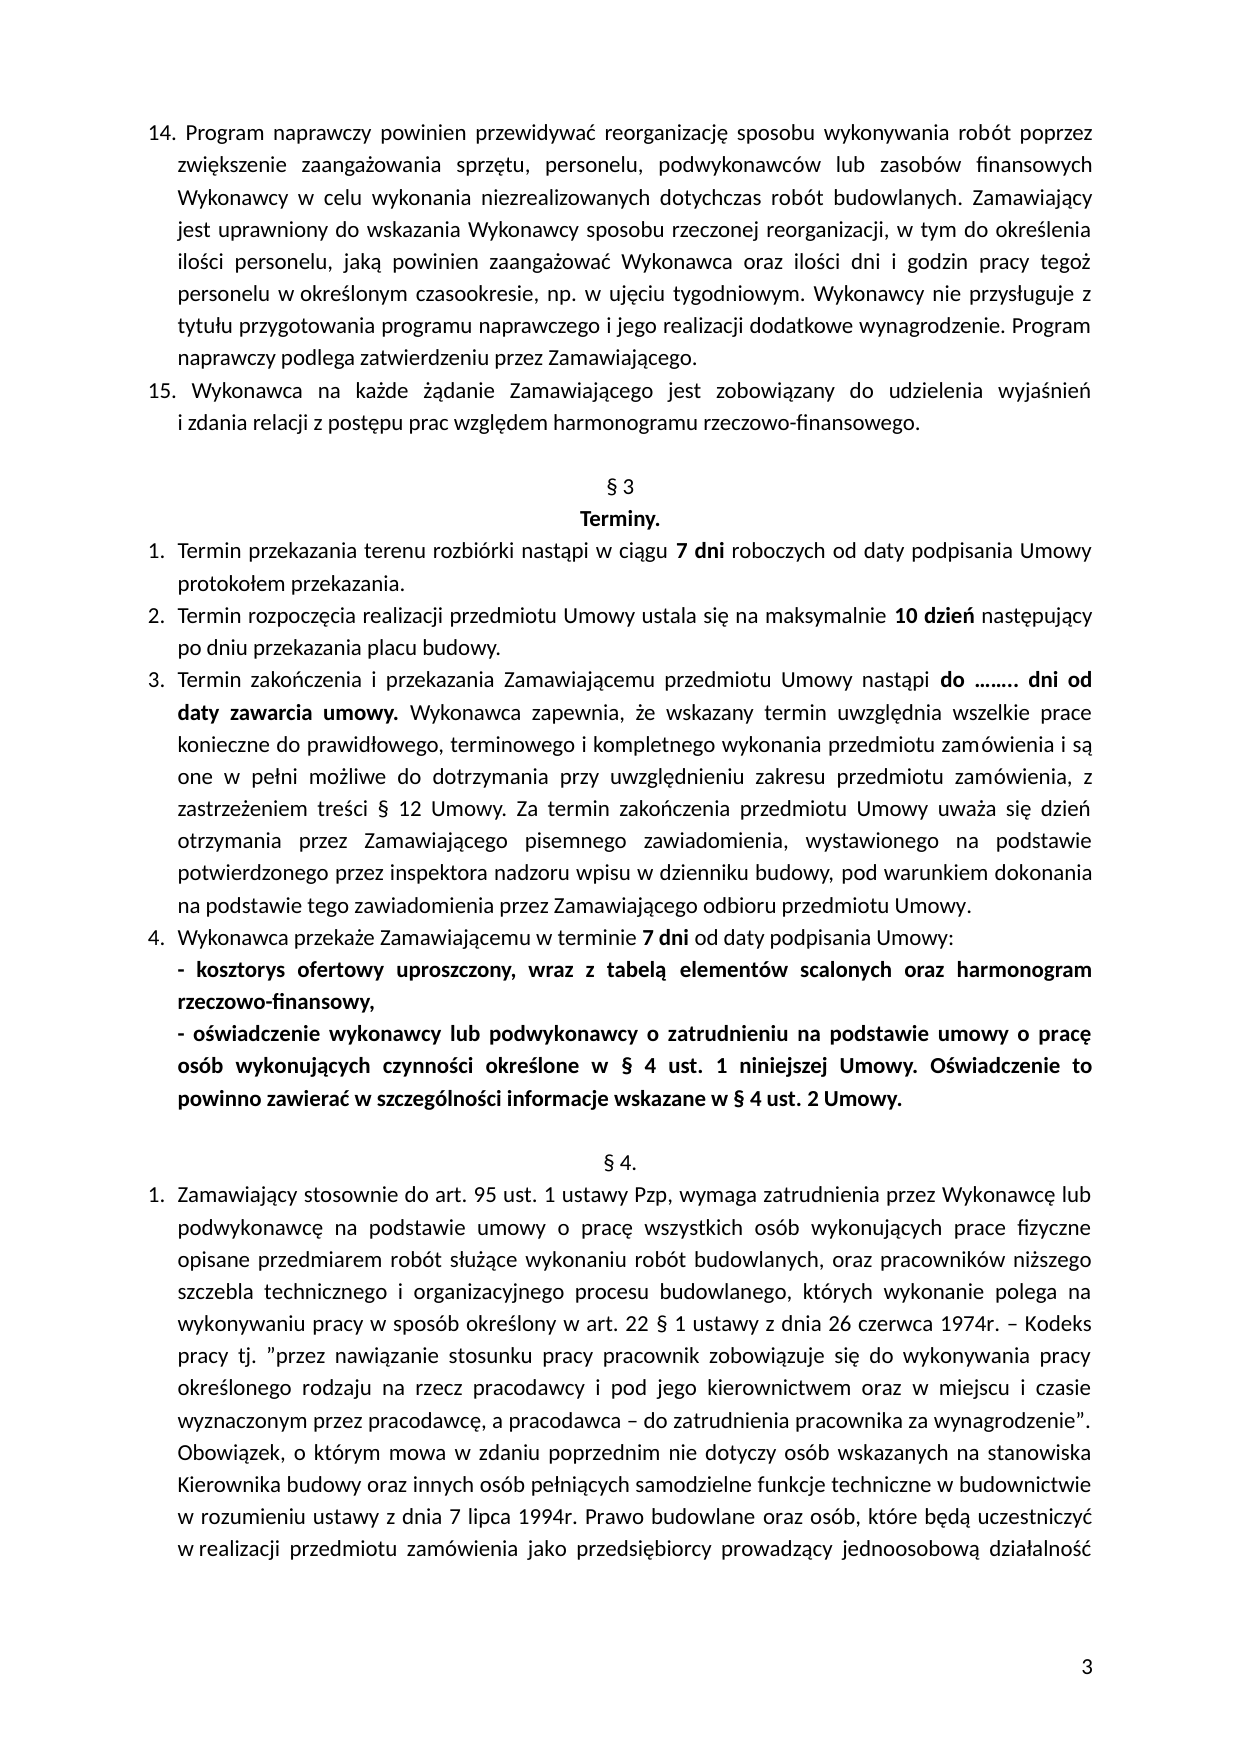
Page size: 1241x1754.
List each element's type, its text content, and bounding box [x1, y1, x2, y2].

list Termin zakończenia i przekazania Zamawiającemu przedmiotu Umowy nastąpi do …….. dni od daty zawarcia umowy. Wykonawca zapewnia, że wskazany termin uwzględnia wszelkie prace konieczne do prawidłowego, terminowego i kompletnego wykonania przedmiotu zamówienia i są one w pełni możliwe do dotrzymania przy uwzględnieniu zakresu przedmiotu zamówienia, z zastrzeżeniem treści § 12 Umowy. Za termin zakończenia przedmiotu Umowy uważa się dzień otrzymania przez Zamawiającego pisemnego zawiadomienia, wystawionego na podstawie potwierdzonego przez inspektora nadzoru wpisu w dzienniku budowy, pod warunkiem dokonania na podstawie tego zawiadomienia przez Zamawiającego odbioru przedmiotu Umowy. [148, 665, 1093, 919]
text Terminy. [148, 504, 1093, 532]
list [148, 1180, 1093, 1562]
text - kosztorys ofertowy uproszczony, wraz z tabelą elementów scalonych oraz harmonogram rzeczowo-finansowy, [177, 955, 1093, 1015]
text § 4. [148, 1148, 1093, 1176]
list Termin rozpoczęcia realizacji przedmiotu Umowy ustala się na maksymalnie 10 dzień następujący po dniu przekazania placu budowy. [148, 601, 1093, 661]
text - oświadczenie wykonawcy lub podwykonawcy o zatrudnieniu na podstawie umowy o pracę osób wykonujących czynności określone w § 4 ust. 1 niniejszej Umowy. Oświadczenie to powinno zawierać w szczególności informacje wskazane w § 4 ust. 2 Umowy. [177, 1019, 1093, 1112]
text 14. Program naprawczy powinien przewidywać reorganizację sposobu wykonywania robót poprzez zwiększenie zaangażowania sprzętu, personelu, podwykonawców lub zasobów finansowych Wykonawcy w celu wykonania niezrealizowanych dotychczas robót budowlanych. Zamawiający jest uprawniony do wskazania Wykonawcy sposobu rzeczonej reorganizacji, w tym do określenia ilości personelu, jaką powinien zaangażować Wykonawca oraz ilości dni i godzin pracy tegoż personelu w określonym czasookresie, np. w ujęciu tygodniowym. Wykonawcy nie przysługuje z tytułu przygotowania programu naprawczego i jego realizacji dodatkowe wynagrodzenie. Program naprawczy podlega zatwierdzeniu przez Zamawiającego. [148, 118, 1093, 372]
list Termin przekazania terenu rozbiórki nastąpi w ciągu 7 dni roboczych od daty podpisania Umowy protokołem przekazania. [148, 537, 1093, 597]
list Wykonawca przekaże Zamawiającemu w terminie 7 dni od daty podpisania Umowy: [148, 923, 1093, 951]
text § 3 [148, 472, 1093, 500]
text 15. Wykonawca na każde żądanie Zamawiającego jest zobowiązany do udzielenia wyjaśnień i zdania relacji z postępu prac względem harmonogramu rzeczowo-finansowego. [148, 376, 1093, 436]
